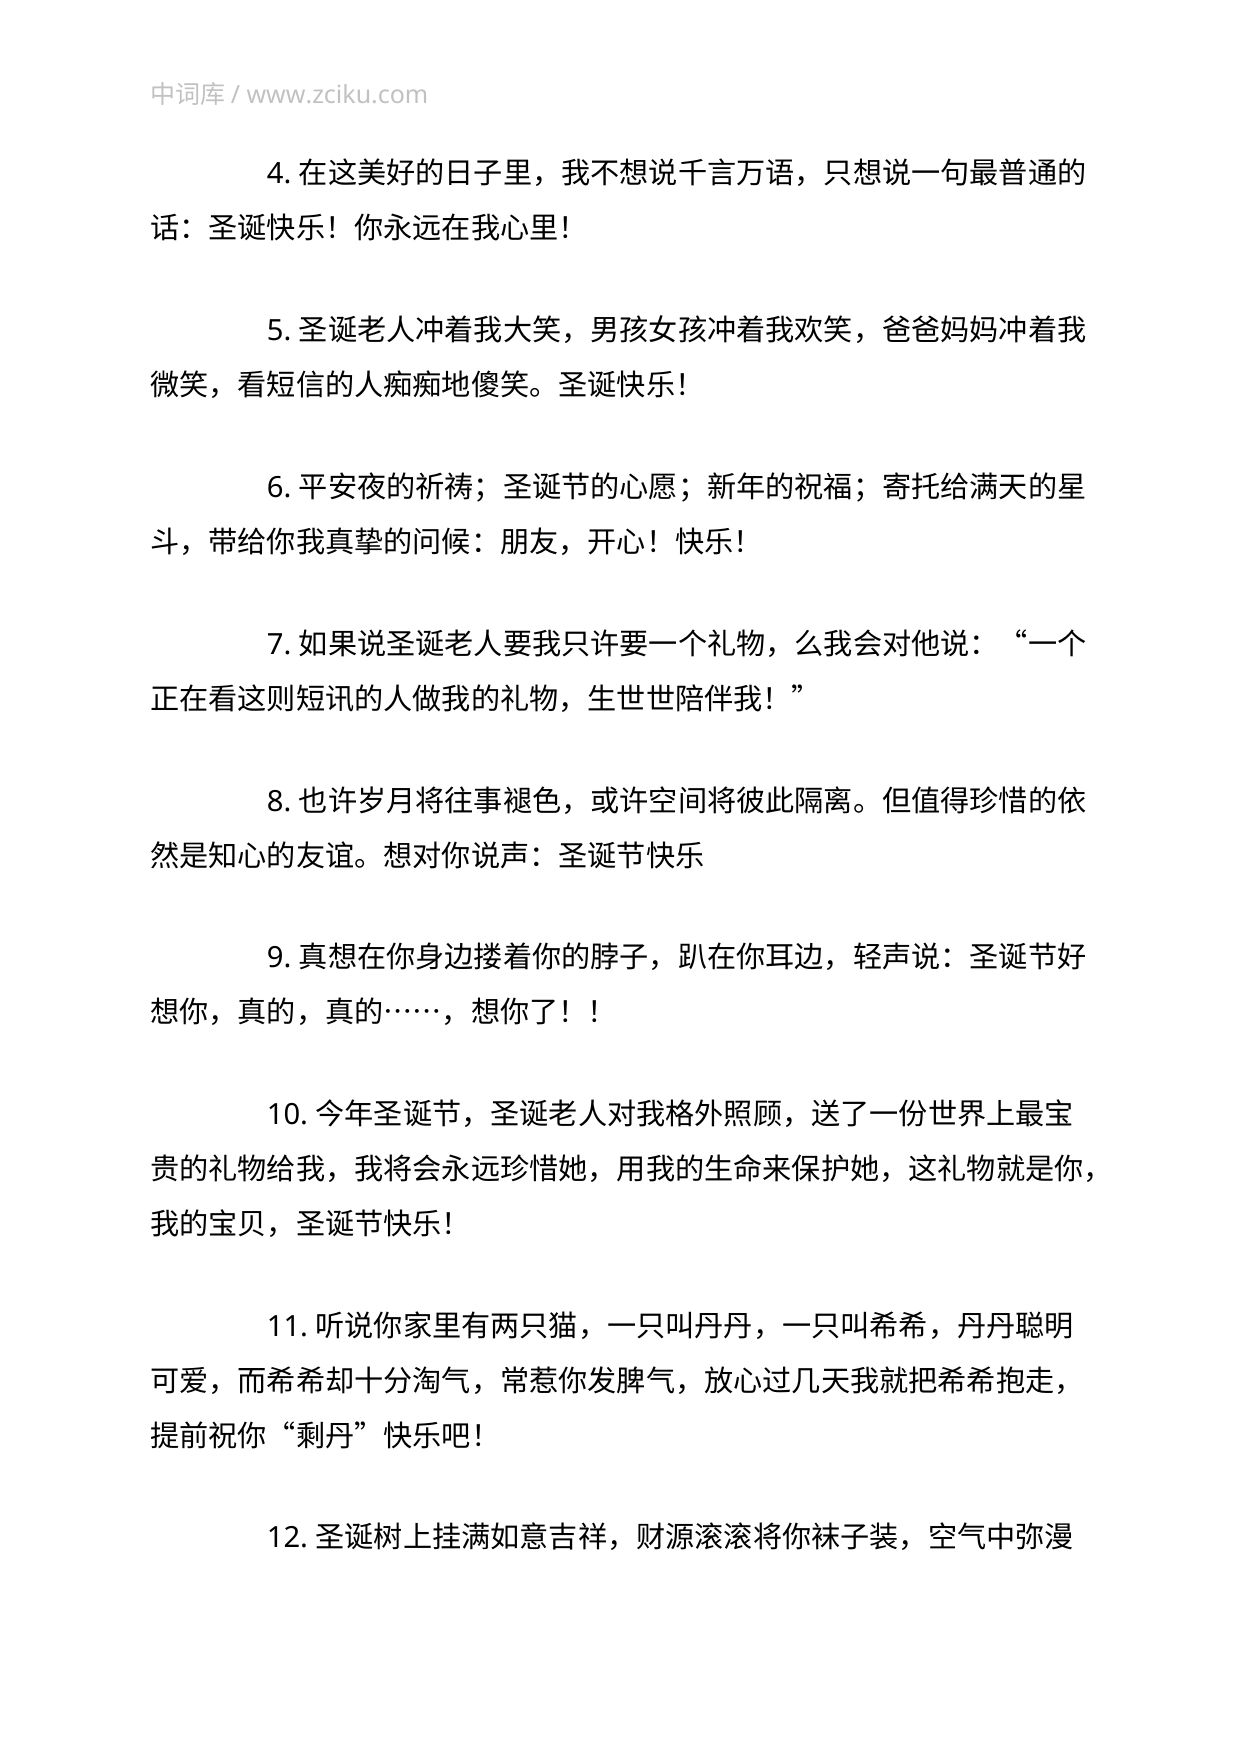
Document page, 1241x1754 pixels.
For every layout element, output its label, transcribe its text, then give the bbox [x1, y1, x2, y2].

text 4. 在这美好的日子里，我不想说千言万语，只想说一句最普通的话：圣诞快乐！你永远在我心里！ [150, 150, 1090, 247]
text 9. 真想在你身边搂着你的脖子，趴在你耳边，轻声说：圣诞节好想你，真的，真的……，想你了！！ [150, 934, 1090, 1031]
text 6. 平安夜的祈祷；圣诞节的心愿；新年的祝福；寄托给满天的星斗，带给你我真挚的问候：朋友，开心！快乐！ [150, 463, 1090, 561]
text 8. 也许岁月将往事褪色，或许空间将彼此隔离。但值得珍惜的依然是知心的友谊。想对你说声：圣诞节快乐 [150, 777, 1090, 874]
text 5. 圣诞老人冲着我大笑，男孩女孩冲着我欢笑，爸爸妈妈冲着我微笑，看短信的人痴痴地傻笑。圣诞快乐！ [150, 307, 1090, 404]
text 7. 如果说圣诞老人要我只许要一个礼物，么我会对他说：“一个正在看这则短讯的人做我的礼物，生世世陪伴我！” [150, 620, 1090, 718]
text 10. 今年圣诞节，圣诞老人对我格外照顾，送了一份世界上最宝贵的礼物给我，我将会永远珍惜她，用我的生命来保护她，这礼物就是你，我的宝贝，圣诞节快乐！ [150, 1091, 1090, 1243]
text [150, 1514, 1090, 1556]
text 11. 听说你家里有两只猫，一只叫丹丹，一只叫希希，丹丹聪明可爱，而希希却十分淘气，常惹你发脾气，放心过几天我就把希希抱走，提前祝你“剩丹”快乐吧！ [150, 1302, 1090, 1454]
